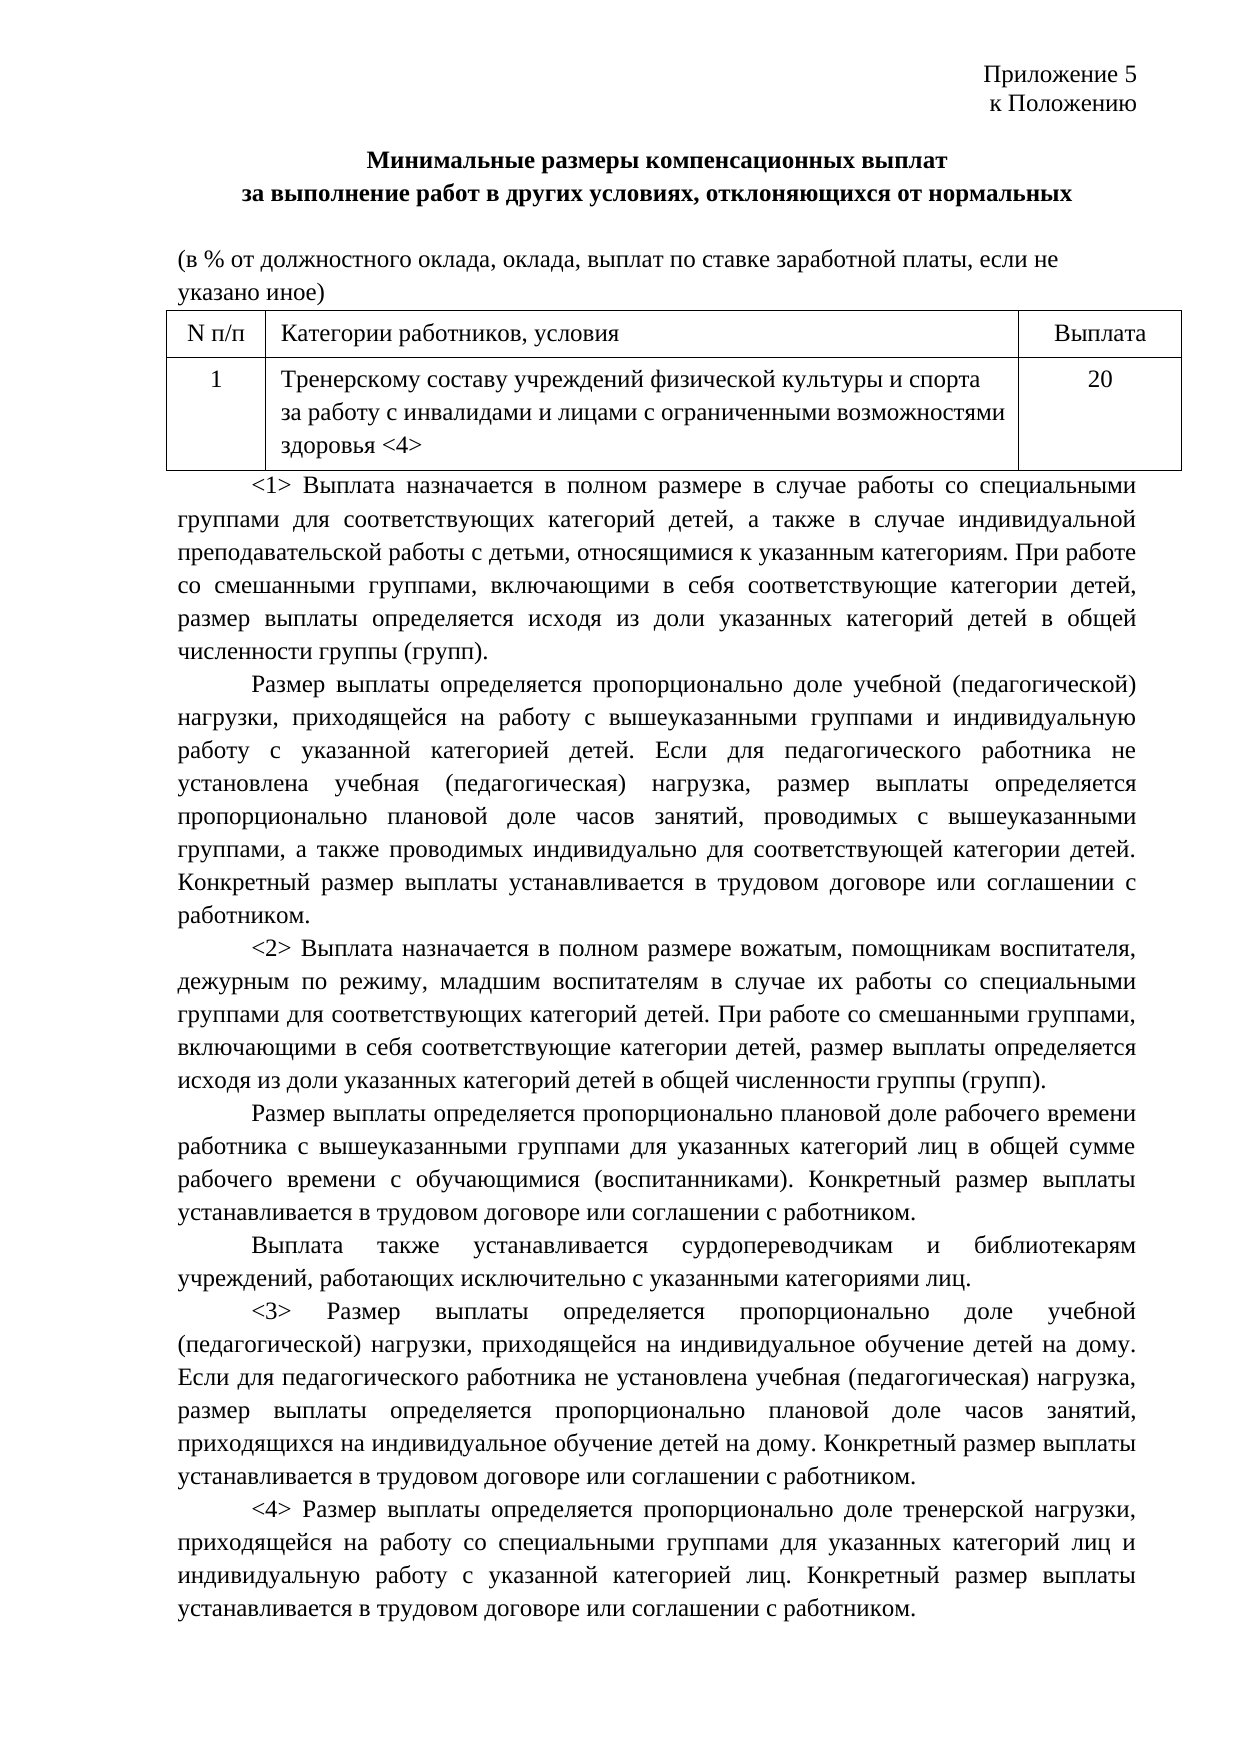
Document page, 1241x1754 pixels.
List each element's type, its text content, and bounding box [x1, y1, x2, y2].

table_header Выплата [1019, 311, 1181, 357]
text к Положению [945, 88, 1137, 117]
text Размер выплаты определяется пропорционально плановой доле рабочего времени работника с вышеуказанными группами для указанных категорий лиц в общей сумме рабочего времени с обучающимися (воспитанниками). Конкретный размер выплаты устанавливается в трудовом договоре или соглашении с работником. [177, 1098, 1137, 1226]
text <4> Размер выплаты определяется пропорционально доле тренерской нагрузки, приходящейся на работу со специальными группами для указанных категорий лиц и индивидуальную работу с указанной категорией лиц. Конкретный размер выплаты устанавливается в трудовом договоре или соглашении с работником. [177, 1494, 1137, 1622]
text Выплата также устанавливается сурдопереводчикам и библиотекарям учреждений, работающих исключительно с указанными категориями лиц. [177, 1230, 1137, 1292]
text (в % от должностного оклада, оклада, выплат по ставке заработной платы, если не указано иное) [177, 244, 1137, 306]
table_header Категории работников, условия [266, 311, 1018, 357]
table_header N п/п [167, 311, 265, 357]
text <3> Размер выплаты определяется пропорционально доле учебной (педагогической) нагрузки, приходящейся на индивидуальное обучение детей на дому. Если для педагогического работника не установлена учебная (педагогическая) нагрузка, размер выплаты определяется пропорционально плановой доле часов занятий, приходящихся на индивидуальное обучение детей на дому. Конкретный размер выплаты устанавливается в трудовом договоре или соглашении с работником. [177, 1296, 1137, 1490]
text Минимальные размеры компенсационных выплат [177, 145, 1137, 174]
text <2> Выплата назначается в полном размере вожатым, помощникам воспитателя, дежурным по режиму, младшим воспитателям в случае их работы со специальными группами для соответствующих категорий детей. При работе со смешанными группами, включающими в себя соответствующие категории детей, размер выплаты определяется исходя из доли указанных категорий детей в общей численности группы (групп). [177, 933, 1137, 1094]
table_cell Тренерскому составу учреждений физической культуры и спорта за работу с инвалидами и лицами с ограниченными возможностями здоровья <4> [266, 358, 1018, 469]
table_cell 1 [167, 358, 265, 469]
text за выполнение работ в других условиях, отклоняющихся от нормальных [177, 178, 1137, 207]
table_cell 20 [1019, 358, 1181, 469]
text Приложение 5 [945, 59, 1137, 88]
text Размер выплаты определяется пропорционально доле учебной (педагогической) нагрузки, приходящейся на работу с вышеуказанными группами и индивидуальную работу с указанной категорией детей. Если для педагогического работника не установлена учебная (педагогическая) нагрузка, размер выплаты определяется пропорционально плановой доле часов занятий, проводимых с вышеуказанными группами, а также проводимых индивидуально для соответствующей категории детей. Конкретный размер выплаты устанавливается в трудовом договоре или соглашении с работником. [177, 669, 1137, 929]
text <1> Выплата назначается в полном размере в случае работы со специальными группами для соответствующих категорий детей, а также в случае индивидуальной преподавательской работы с детьми, относящимися к указанным категориям. При работе со смешанными группами, включающими в себя соответствующие категории детей, размер выплаты определяется исходя из доли указанных категорий детей в общей численности группы (групп). [177, 471, 1137, 664]
